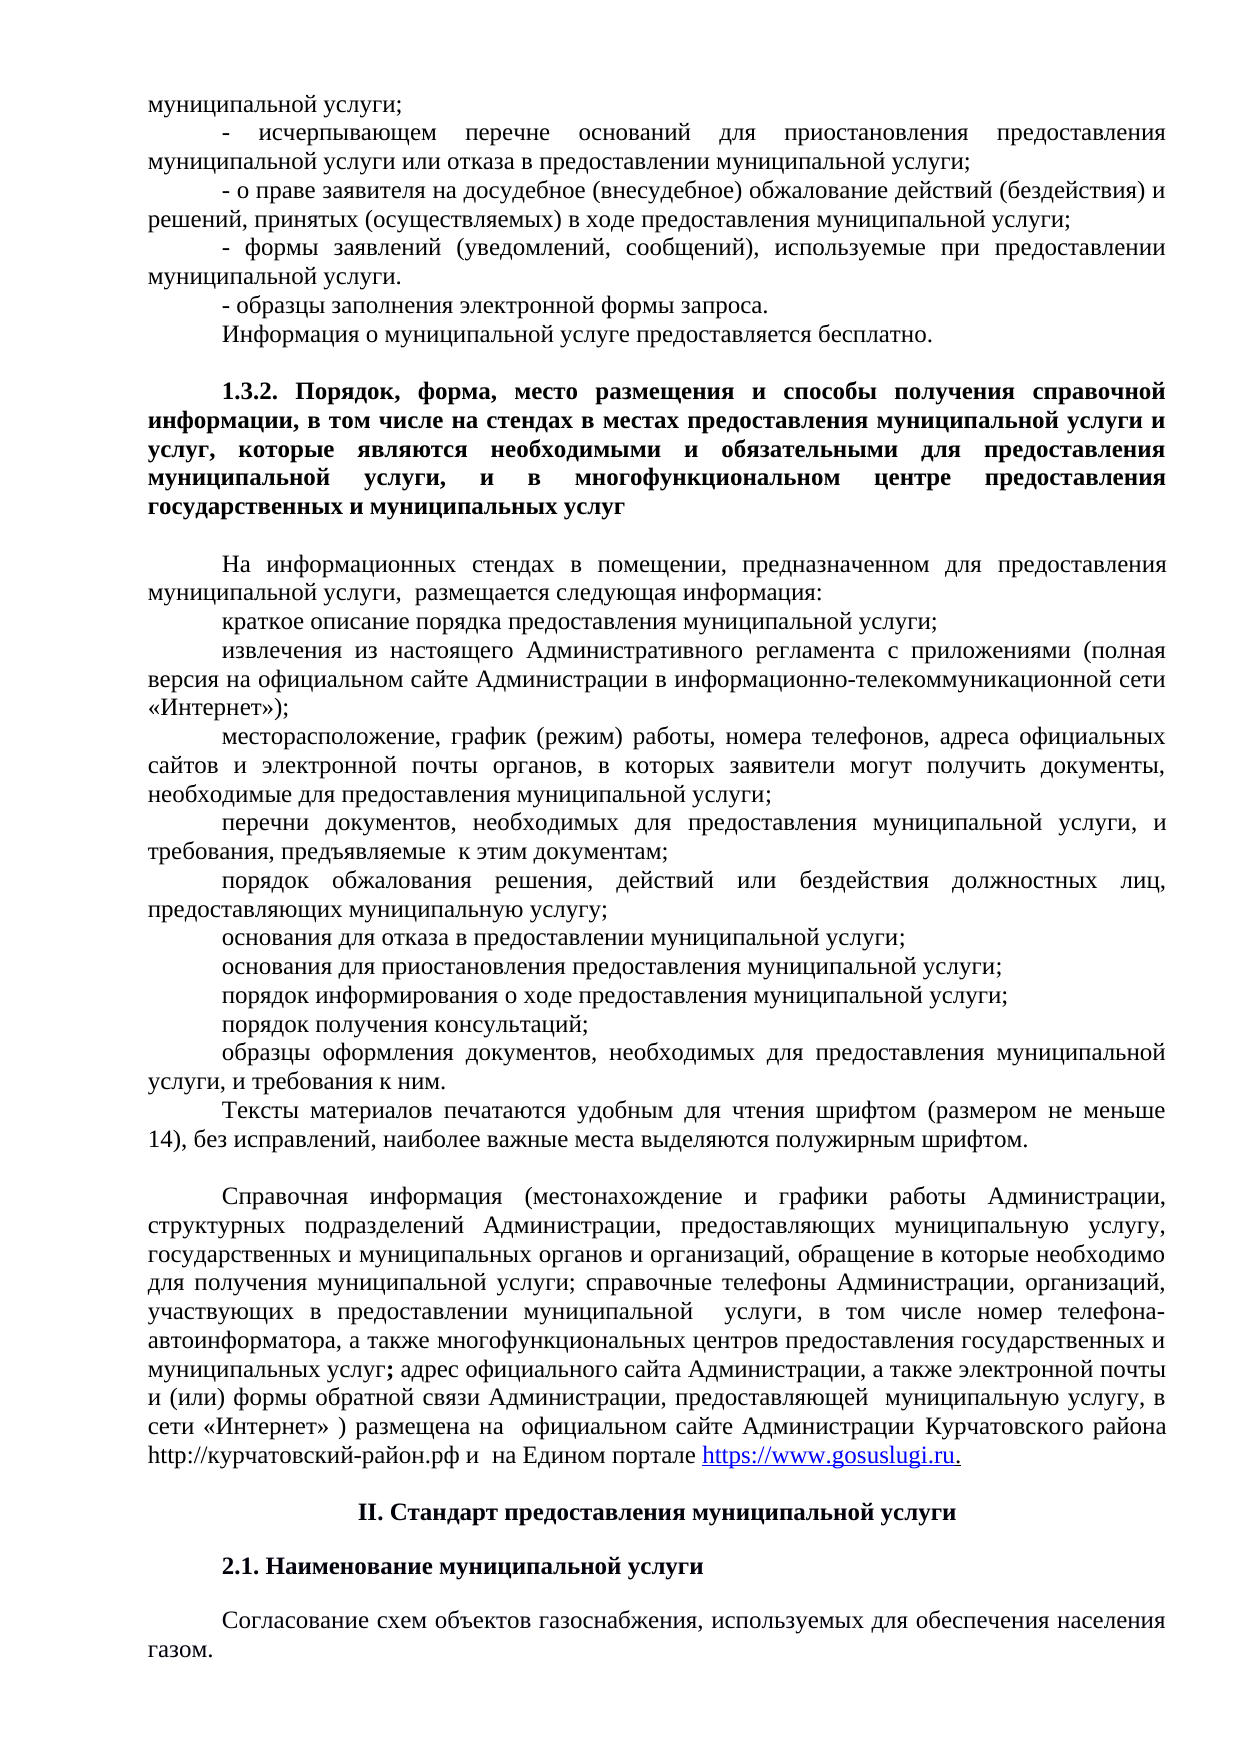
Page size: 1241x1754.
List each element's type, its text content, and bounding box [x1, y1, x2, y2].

list - образцы заполнения электронной формы запроса. [148, 290, 1167, 319]
text II. Стандарт предоставления муниципальной услуги [148, 1497, 1167, 1526]
list - о праве заявителя на досудебное (внесудебное) обжалование действий (бездействия) и решений, принятых (осуществляемых) в ходе предоставления муниципальной услуги; [148, 175, 1167, 232]
list Тексты материалов печатаются удобным для чтения шрифтом (размером не меньше 14), без исправлений, наиболее важные места выделяются полужирным шрифтом. [148, 1095, 1167, 1152]
list Информация о муниципальной услуге предоставляется бесплатно. [148, 319, 1167, 347]
list краткое описание порядка предоставления муниципальной услуги; [148, 606, 1167, 635]
list основания для отказа в предоставлении муниципальной услуги; [148, 922, 1167, 951]
list - исчерпывающем перечне оснований для приостановления предоставления муниципальной услуги или отказа в предоставлении муниципальной услуги; [148, 117, 1167, 175]
list Справочная информация (местонахождение и графики работы Администрации, структурных подразделений Администрации, предоставляющих муниципальную услугу, государственных и муниципальных органов и организаций, обращение в которые необходимо для получения муниципальной услуги; справочные телефоны Администрации, организаций, участвующих в предоставлении муниципальной услуги, в том числе номер телефона-автоинформатора, а также многофункциональных центров предоставления государственных и муниципальных услуг; адрес официального сайта Администрации, а также электронной почты и (или) формы обратной связи Администрации, предоставляющей муниципальную услугу, в сети «Интернет» ) размещена на официальном сайте Администрации Курчатовского района http://курчатовский-район.рф и на Едином портале https://www.gosuslugi.ru. [148, 1181, 1167, 1469]
list образцы оформления документов, необходимых для предоставления муниципальной услуги, и требования к ним. [148, 1037, 1167, 1095]
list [148, 89, 1167, 117]
list Согласование схем объектов газоснабжения, используемых для обеспечения населения газом. [148, 1605, 1167, 1663]
text 2.1. Наименование муниципальной услуги [148, 1551, 1167, 1580]
list порядок информирования о ходе предоставления муниципальной услуги; [148, 980, 1167, 1009]
list месторасположение, график (режим) работы, номера телефонов, адреса официальных сайтов и электронной почты органов, в которых заявители могут получить документы, необходимые для предоставления муниципальной услуги; [148, 721, 1167, 807]
list - формы заявлений (уведомлений, сообщений), используемые при предоставлении муниципальной услуги. [148, 232, 1167, 290]
list извлечения из настоящего Административного регламента с приложениями (полная версия на официальном сайте Администрации в информационно-телекоммуникационной сети «Интернет»); [148, 635, 1167, 721]
list перечни документов, необходимых для предоставления муниципальной услуги, и требования, предъявляемые к этим документам; [148, 807, 1167, 865]
list основания для приостановления предоставления муниципальной услуги; [148, 951, 1167, 980]
list порядок обжалования решения, действий или бездействия должностных лиц, предоставляющих муниципальную услугу; [148, 865, 1167, 922]
list порядок получения консультаций; [148, 1009, 1167, 1037]
list На информационных стендах в помещении, предназначенном для предоставления муниципальной услуги, размещается следующая информация: [148, 549, 1167, 606]
list 1.3.2. Порядок, форма, место размещения и способы получения справочной информации, в том числе на стендах в местах предоставления муниципальной услуги и услуг, которые являются необходимыми и обязательными для предоставления муниципальной услуги, и в многофункциональном центре предоставления государственных и муниципальных услуг [148, 376, 1167, 520]
